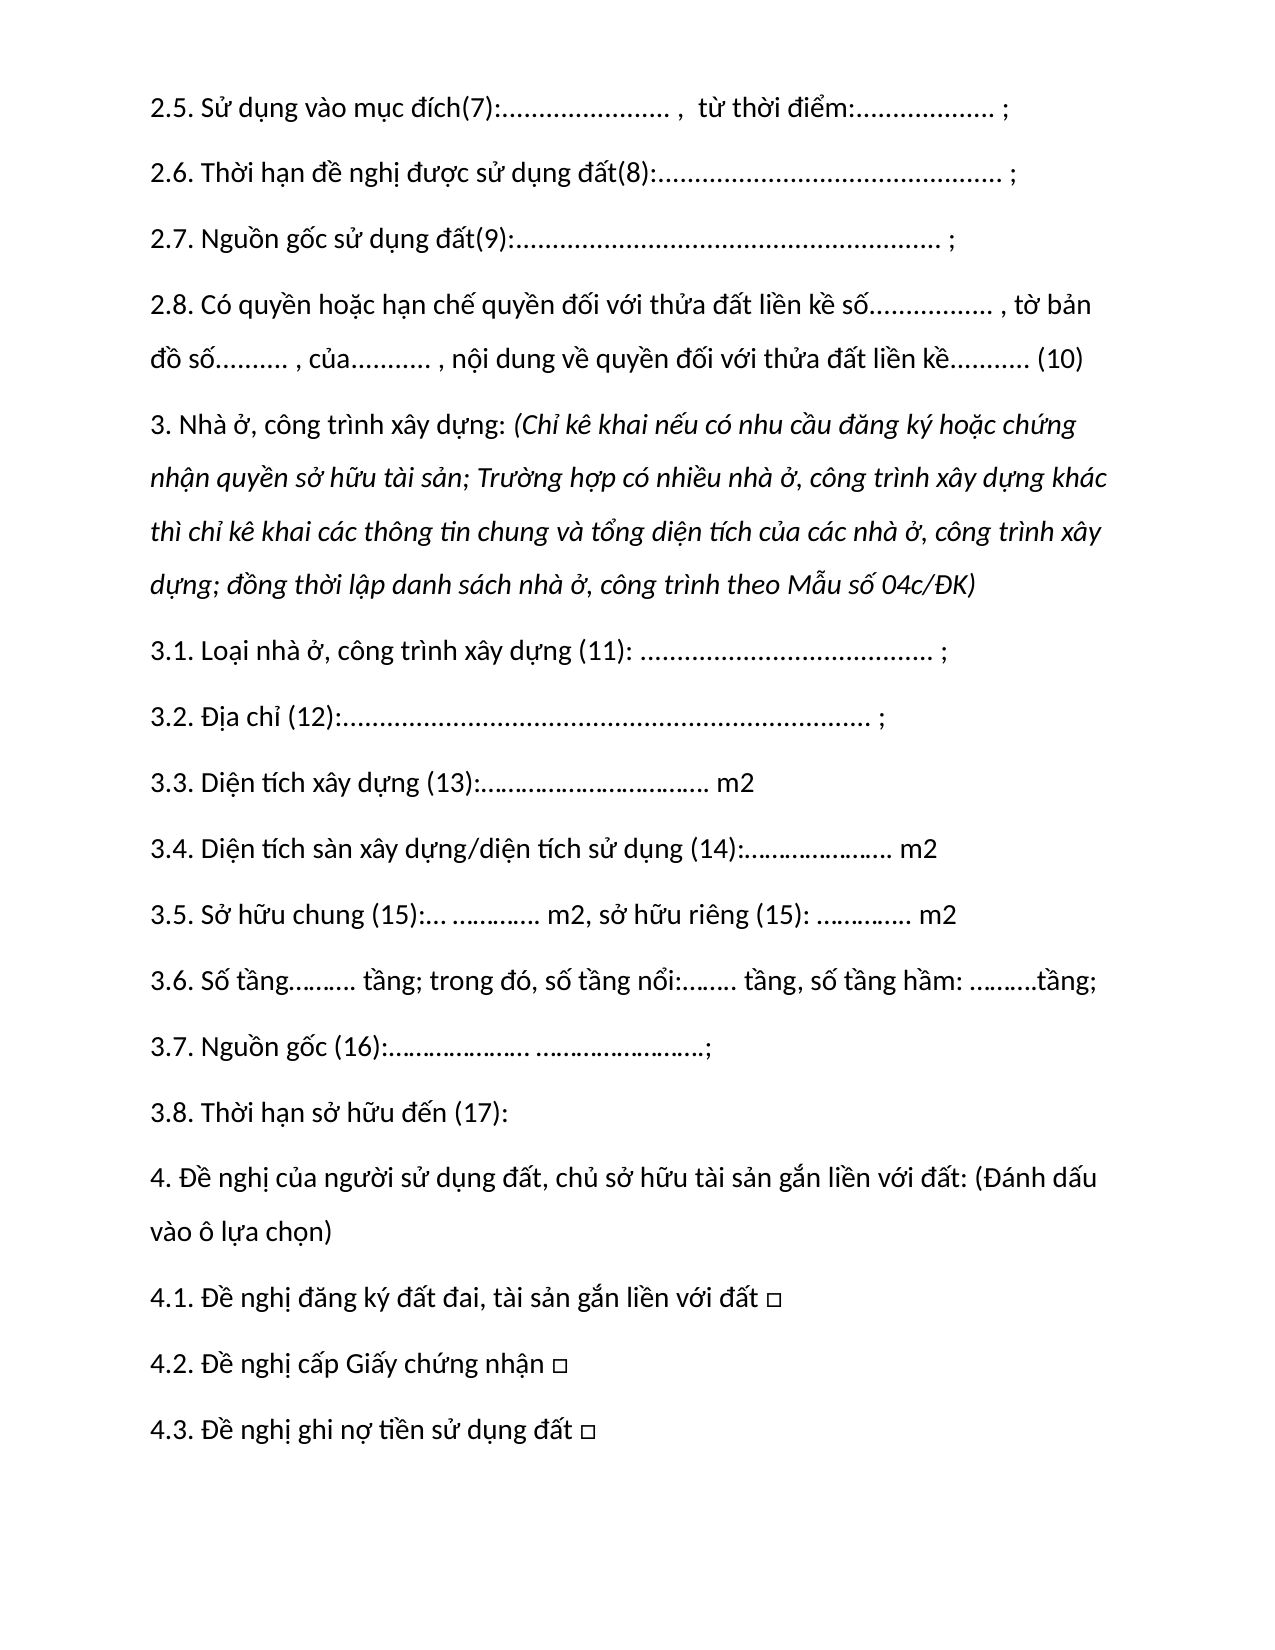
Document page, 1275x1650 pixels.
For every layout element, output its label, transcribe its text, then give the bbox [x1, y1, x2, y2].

text 3.7. Nguồn gốc (16):………………… …………………….; [150, 1028, 1125, 1063]
text 3.4. Diện tích sàn xây dựng/diện tích sử dụng (14):…………………. m2 [150, 830, 1125, 866]
text 3.3. Diện tích xây dựng (13):……………………………. m2 [150, 764, 1125, 799]
text 3.2. Địa chỉ (12):........................................................................ ; [150, 698, 1125, 734]
text 4.2. Đề nghị cấp Giấy chứng nhận □ [150, 1345, 1125, 1381]
text 4.1. Đề nghị đăng ký đất đai, tài sản gắn liền với đất □ [150, 1279, 1125, 1314]
text 3. Nhà ở, công trình xây dựng: (Chỉ kê khai nếu có nhu cầu đăng ký hoặc chứng nhận quyền sở hữu tài sản; Trường hợp có nhiều nhà ở, công trình xây dựng khác thì chỉ kê khai các thông tin chung và tổng diện tích của các nhà ở, công trình xây dựng; đồng thời lập danh sách nhà ở, công trình theo Mẫu số 04c/ĐK) [150, 406, 1125, 602]
text 3.8. Thời hạn sở hữu đến (17): [150, 1094, 1125, 1129]
text 3.6. Số tầng………. tầng; trong đó, số tầng nổi:…….. tầng, số tầng hầm: ……….tầng; [150, 962, 1125, 997]
text 2.6. Thời hạn đề nghị được sử dụng đất(8):............................................... ; [150, 154, 1125, 190]
text 4.3. Đề nghị ghi nợ tiền sử dụng đất □ [150, 1411, 1125, 1446]
text 2.8. Có quyền hoặc hạn chế quyền đối với thửa đất liền kề số................. , tờ bản đồ số.......... , của........... , nội dung về quyền đối với thửa đất liền kề........... (10) [150, 286, 1125, 376]
text 2.7. Nguồn gốc sử dụng đất(9):.......................................................... ; [150, 221, 1125, 256]
text 4. Đề nghị của người sử dụng đất, chủ sở hữu tài sản gắn liền với đất: (Đánh dấu vào ô lựa chọn) [150, 1159, 1125, 1249]
text 3.1. Loại nhà ở, công trình xây dựng (11): ........................................ ; [150, 632, 1125, 668]
text 2.5. Sử dụng vào mục đích(7):....................... , từ thời điểm:................... ; [150, 89, 1125, 124]
text 3.5. Sở hữu chung (15):… …………. m2, sở hữu riêng (15): ………….. m2 [150, 896, 1125, 931]
